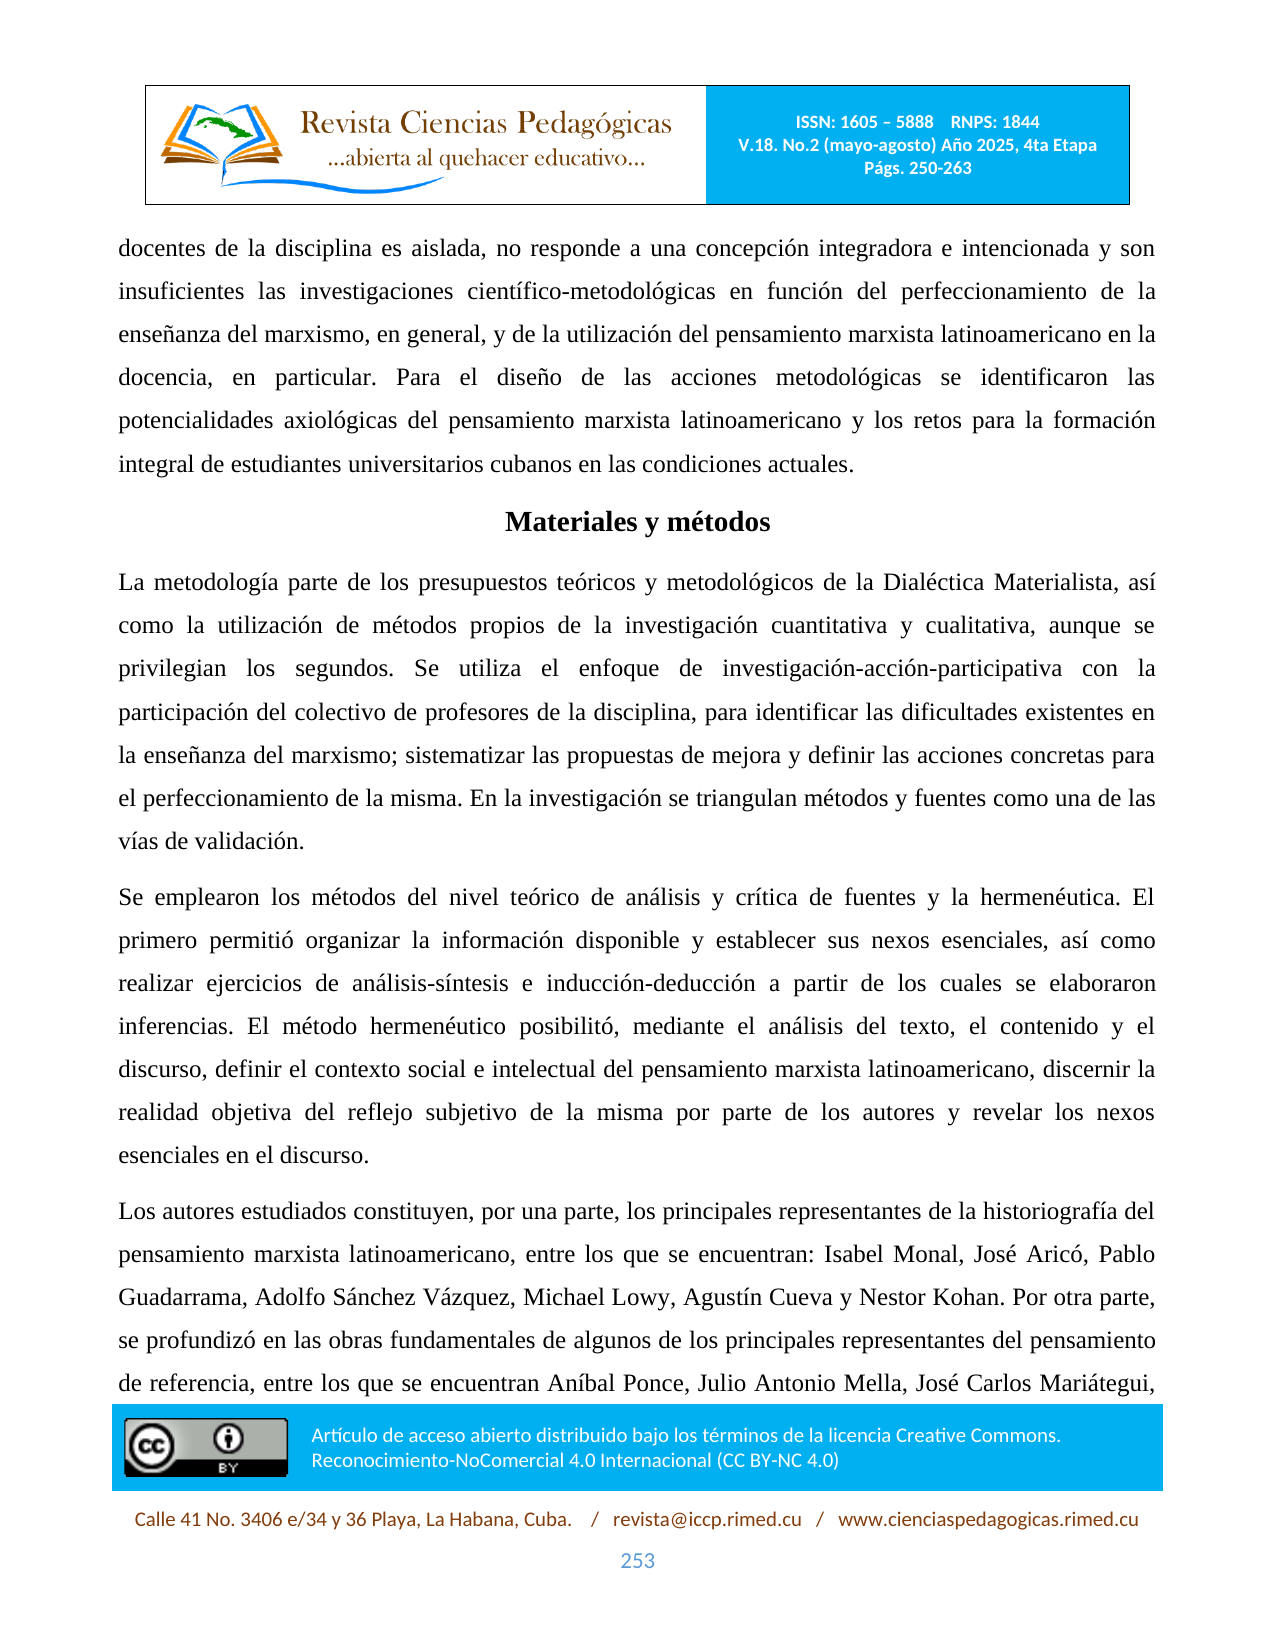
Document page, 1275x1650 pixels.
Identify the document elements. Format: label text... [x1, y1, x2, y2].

picture [160, 93, 692, 197]
text La metodología parte de los presupuestos teóricos y metodológicos de la Dialéctica Materialista, así como la utilización de métodos propios de la investigación cuantitativa y cualitativa, aunque se privilegian los segundos. Se utiliza el enfoque de investigación-acción-participativa con la participación del colectivo de profesores de la disciplina, para identificar las dificultades existentes en la enseñanza del marxismo; sistematizar las propuestas de mejora y definir las acciones concretas para el perfeccionamiento de la misma. En la investigación se triangulan métodos y fuentes como una de las vías de validación. [118, 567, 1157, 855]
picture [126, 1419, 287, 1476]
text Se emplearon los métodos del nivel teórico de análisis y crítica de fuentes y la hermenéutica. El primero permitió organizar la información disponible y establecer sus nexos esenciales, así como realizar ejercicios de análisis-síntesis e inducción-deducción a partir de los cuales se elaboraron inferencias. El método hermenéutico posibilitó, mediante el análisis del texto, el contenido y el discurso, definir el contexto social e intelectual del pensamiento marxista latinoamericano, discernir la realidad objetiva del reflejo subjetivo de la misma por parte de los autores y revelar los nexos esenciales en el discurso. [118, 882, 1157, 1169]
text Materiales y métodos [118, 504, 1157, 538]
